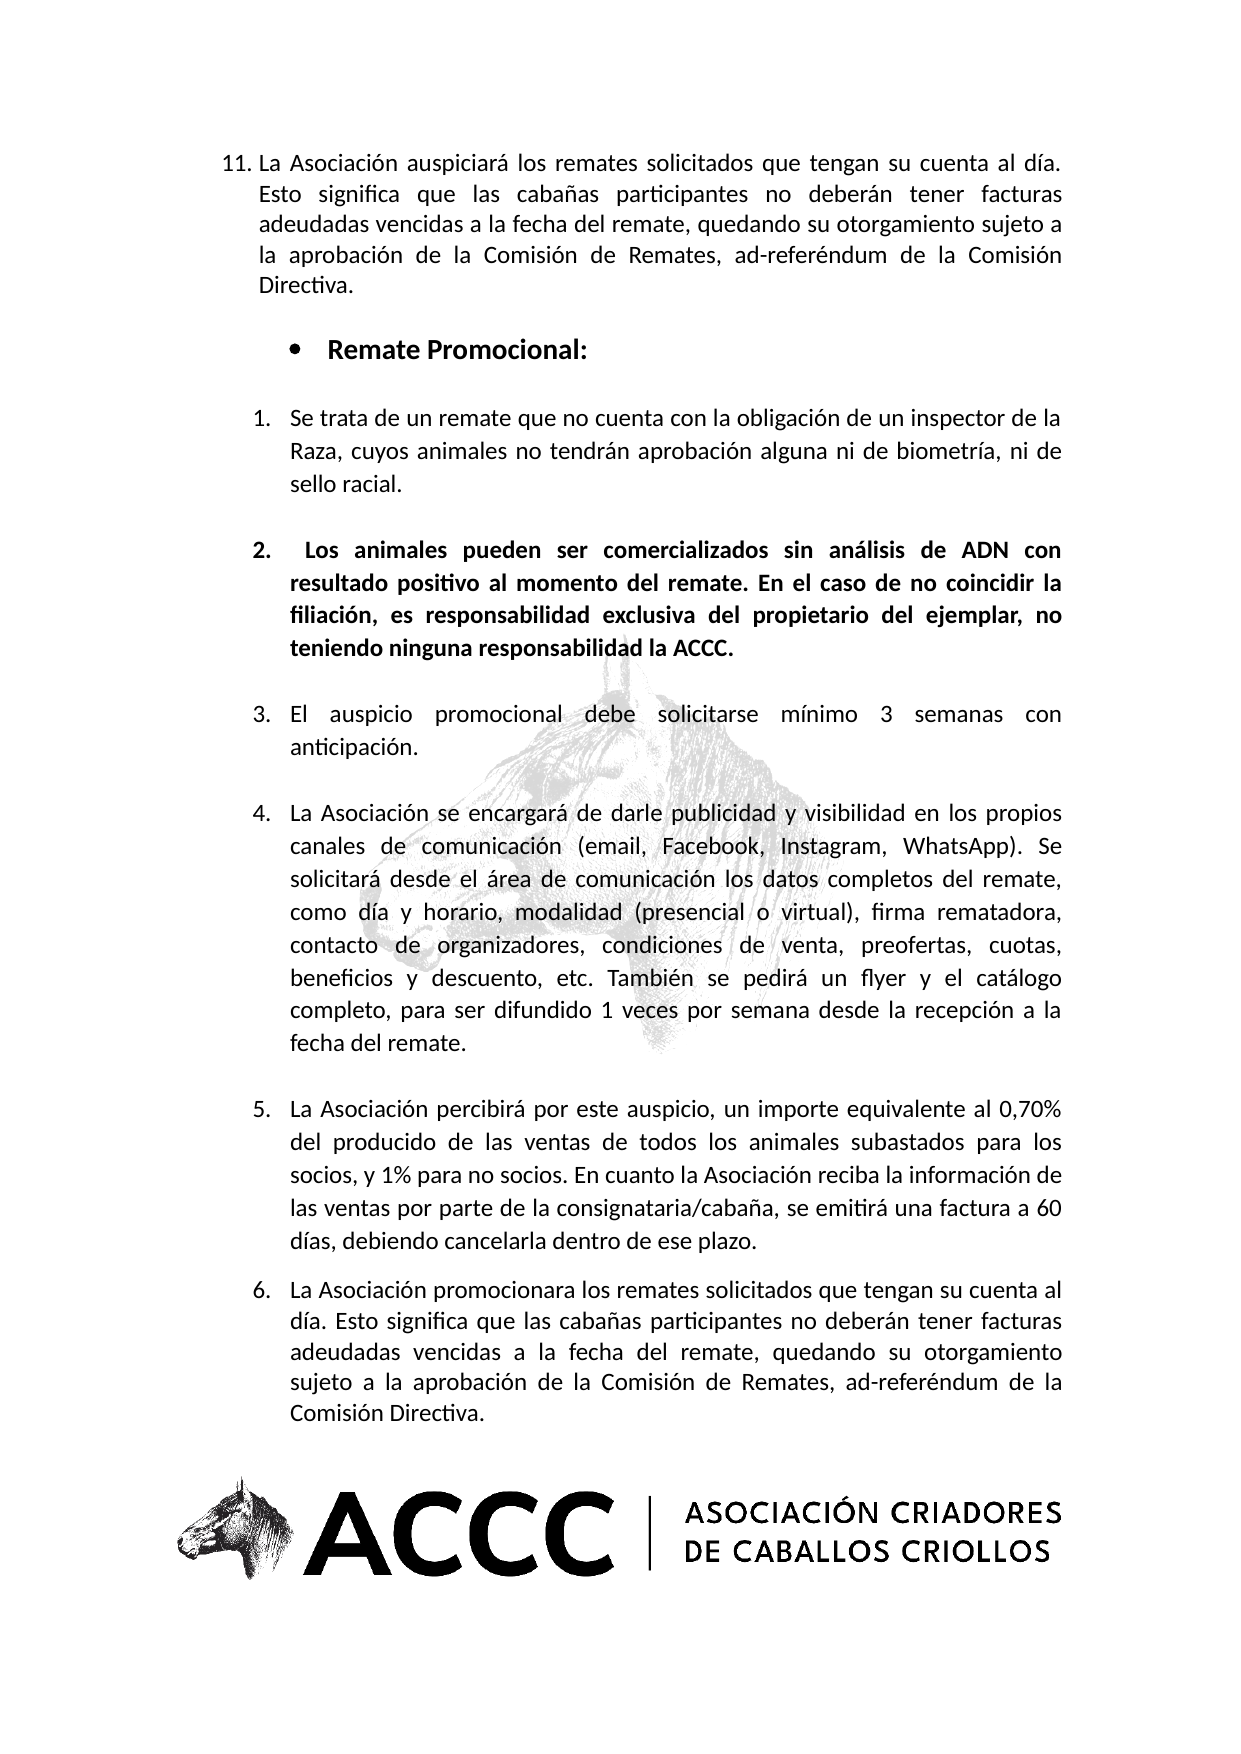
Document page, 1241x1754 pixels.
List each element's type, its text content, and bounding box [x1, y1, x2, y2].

list Los animales pueden ser comercializados sin análisis de ADN con resultado positivo al momento del remate. En el caso de no coincidir la filiación, es responsabilidad exclusiva del propietario del ejemplar, no teniendo ninguna responsabilidad la ACCC. [252, 534, 1063, 663]
picture [177, 1476, 1063, 1581]
list El auspicio promocional debe solicitarse mínimo 3 semanas con anticipación. [252, 698, 1063, 762]
list La Asociación se encargará de darle publicidad y visibilidad en los propios canales de comunicación (email, Facebook, Instagram, WhatsApp). Se solicitará desde el área de comunicación los datos completos del remate, como día y horario, modalidad (presencial o virtual), firma rematadora, contacto de organizadores, condiciones de venta, preofertas, cuotas, beneficios y descuento, etc. También se pedirá un flyer y el catálogo completo, para ser difundido 1 veces por semana desde la recepción a la fecha del remate. [252, 797, 1063, 1058]
list Se trata de un remate que no cuenta con la obligación de un inspector de la Raza, cuyos animales no tendrán aprobación alguna ni de biometría, ni de sello racial. [252, 402, 1063, 498]
list Remate Promocional: [290, 331, 1063, 366]
list La Asociación promocionara los remates solicitados que tengan su cuenta al día. Esto significa que las cabañas participantes no deberán tener facturas adeudadas vencidas a la fecha del remate, quedando su otorgamiento sujeto a la aprobación de la Comisión de Remates, ad-referéndum de la Comisión Directiva. [252, 1274, 1063, 1427]
list La Asociación percibirá por este auspicio, un importe equivalente al 0,70% del producido de las ventas de todos los animales subastados para los socios, y 1% para no socios. En cuanto la Asociación reciba la información de las ventas por parte de la consignataria/cabaña, se emitirá una factura a 60 días, debiendo cancelarla dentro de ese plazo. [252, 1093, 1063, 1256]
list La Asociación auspiciará los remates solicitados que tengan su cuenta al día. Esto significa que las cabañas participantes no deberán tener facturas adeudadas vencidas a la fecha del remate, quedando su otorgamiento sujeto a la aprobación de la Comisión de Remates, ad-referéndum de la Comisión Directiva. [221, 148, 1063, 300]
